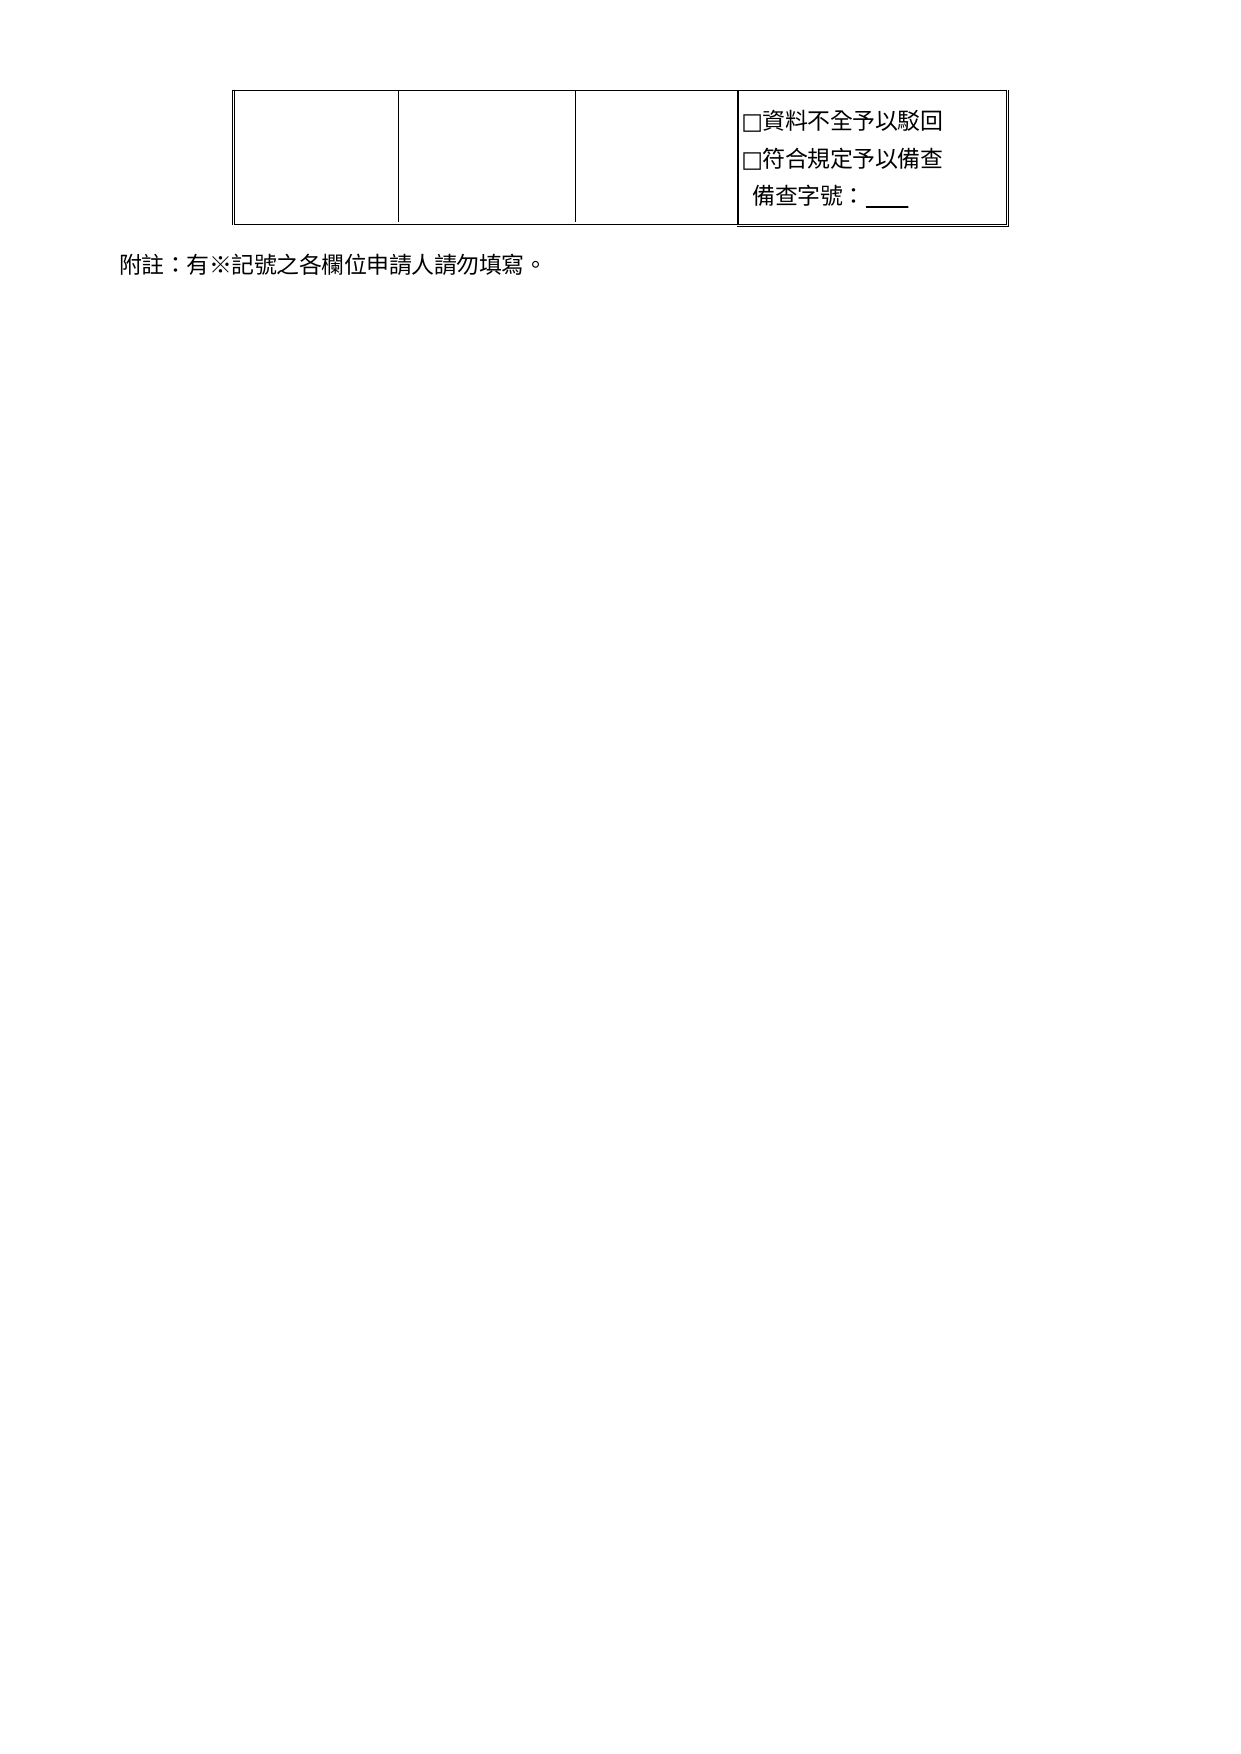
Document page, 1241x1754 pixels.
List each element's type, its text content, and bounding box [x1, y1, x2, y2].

text 附註：有※記號之各欄位申請人請勿填寫。 [75, 245, 1165, 283]
table_cell □資料不全予以駁回 □符合規定予以備查 備查字號： [739, 91, 1006, 223]
